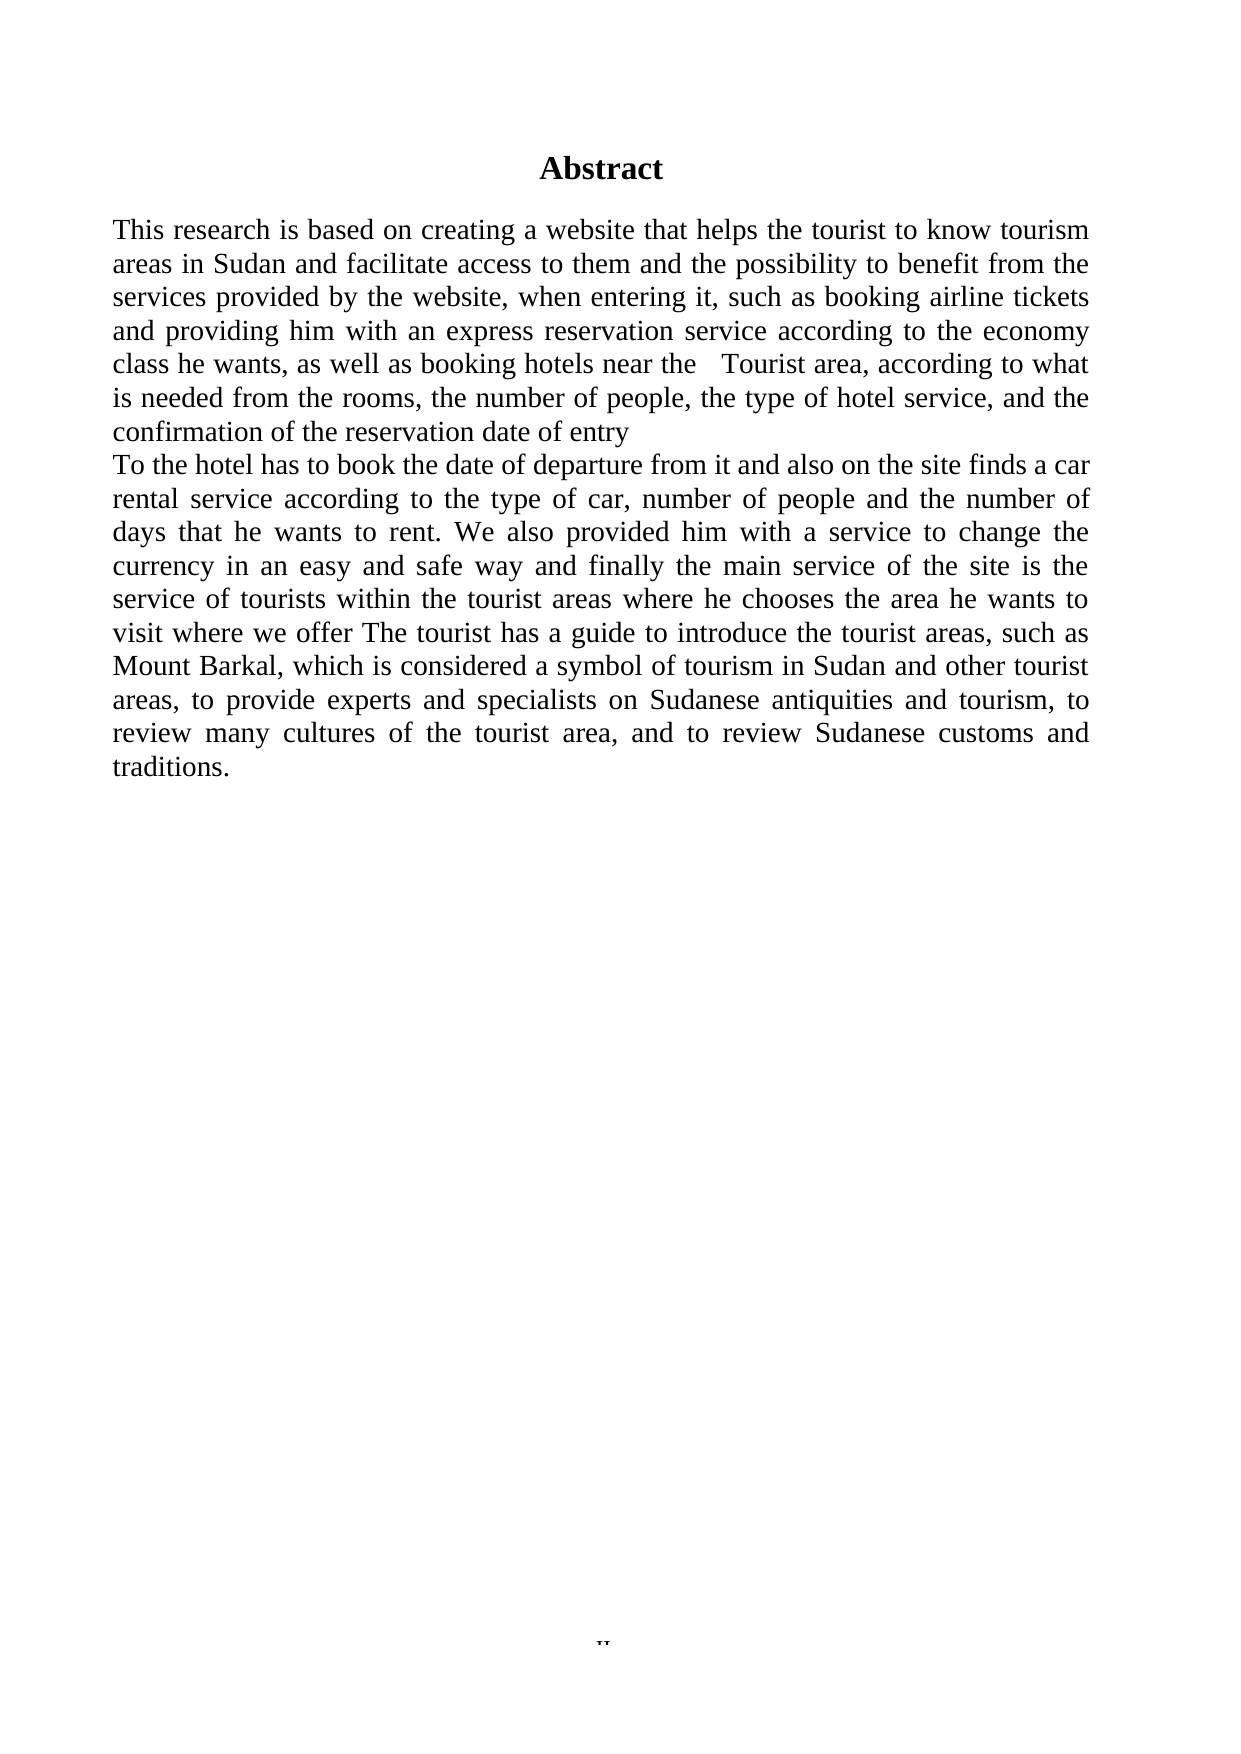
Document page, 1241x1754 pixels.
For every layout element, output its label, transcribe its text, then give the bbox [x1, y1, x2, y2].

text To the hotel has to book the date of departure from it and also on the site finds a car rental service according to the type of car, number of people and the number of days that he wants to rent. We also provided him with a service to change the currency in an easy and safe way and finally the main service of the site is the service of tourists within the tourist areas where he chooses the area he wants to visit where we offer The tourist has a guide to introduce the tourist areas, such as Mount Barkal, which is considered a symbol of tourism in Sudan and other tourist areas, to provide experts and specialists on Sudanese antiquities and tourism, to review many cultures of the tourist area, and to review Sudanese customs and traditions. [112, 447, 1091, 783]
text This research is based on creating a website that helps the tourist to know tourism areas in Sudan and facilitate access to them and the possibility to benefit from the services provided by the website, when entering it, such as booking airline tickets and providing him with an express reservation service according to the economy class he wants, as well as booking hotels near the Tourist area, according to what is needed from the rooms, the number of people, the type of hotel service, and the confirmation of the reservation date of entry [112, 212, 1091, 447]
subtitle Abstract [409, 148, 793, 186]
